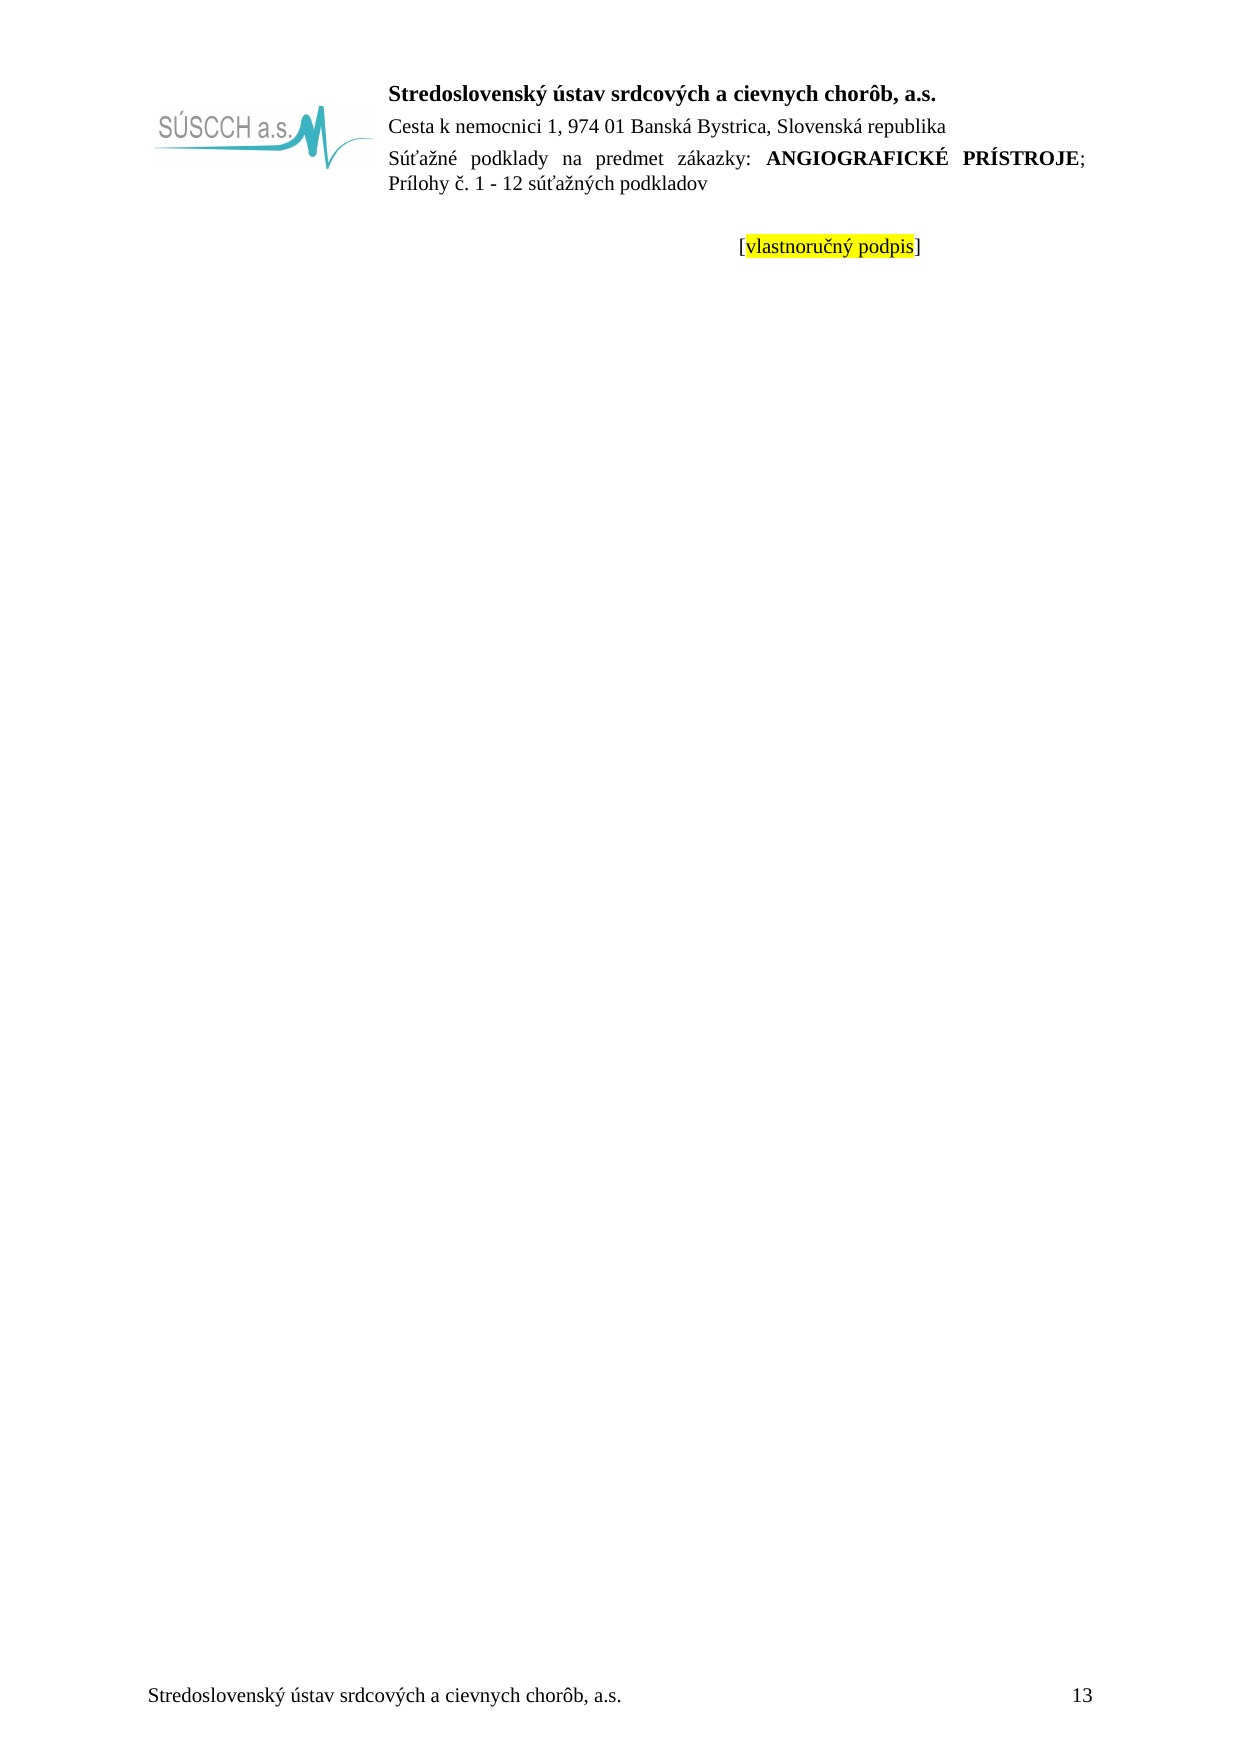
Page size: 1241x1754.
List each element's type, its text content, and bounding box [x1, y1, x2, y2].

text [vlastnoručný podpis] [148, 234, 746, 258]
picture [155, 106, 374, 169]
text [vlastnoručný podpis] [914, 234, 1092, 258]
